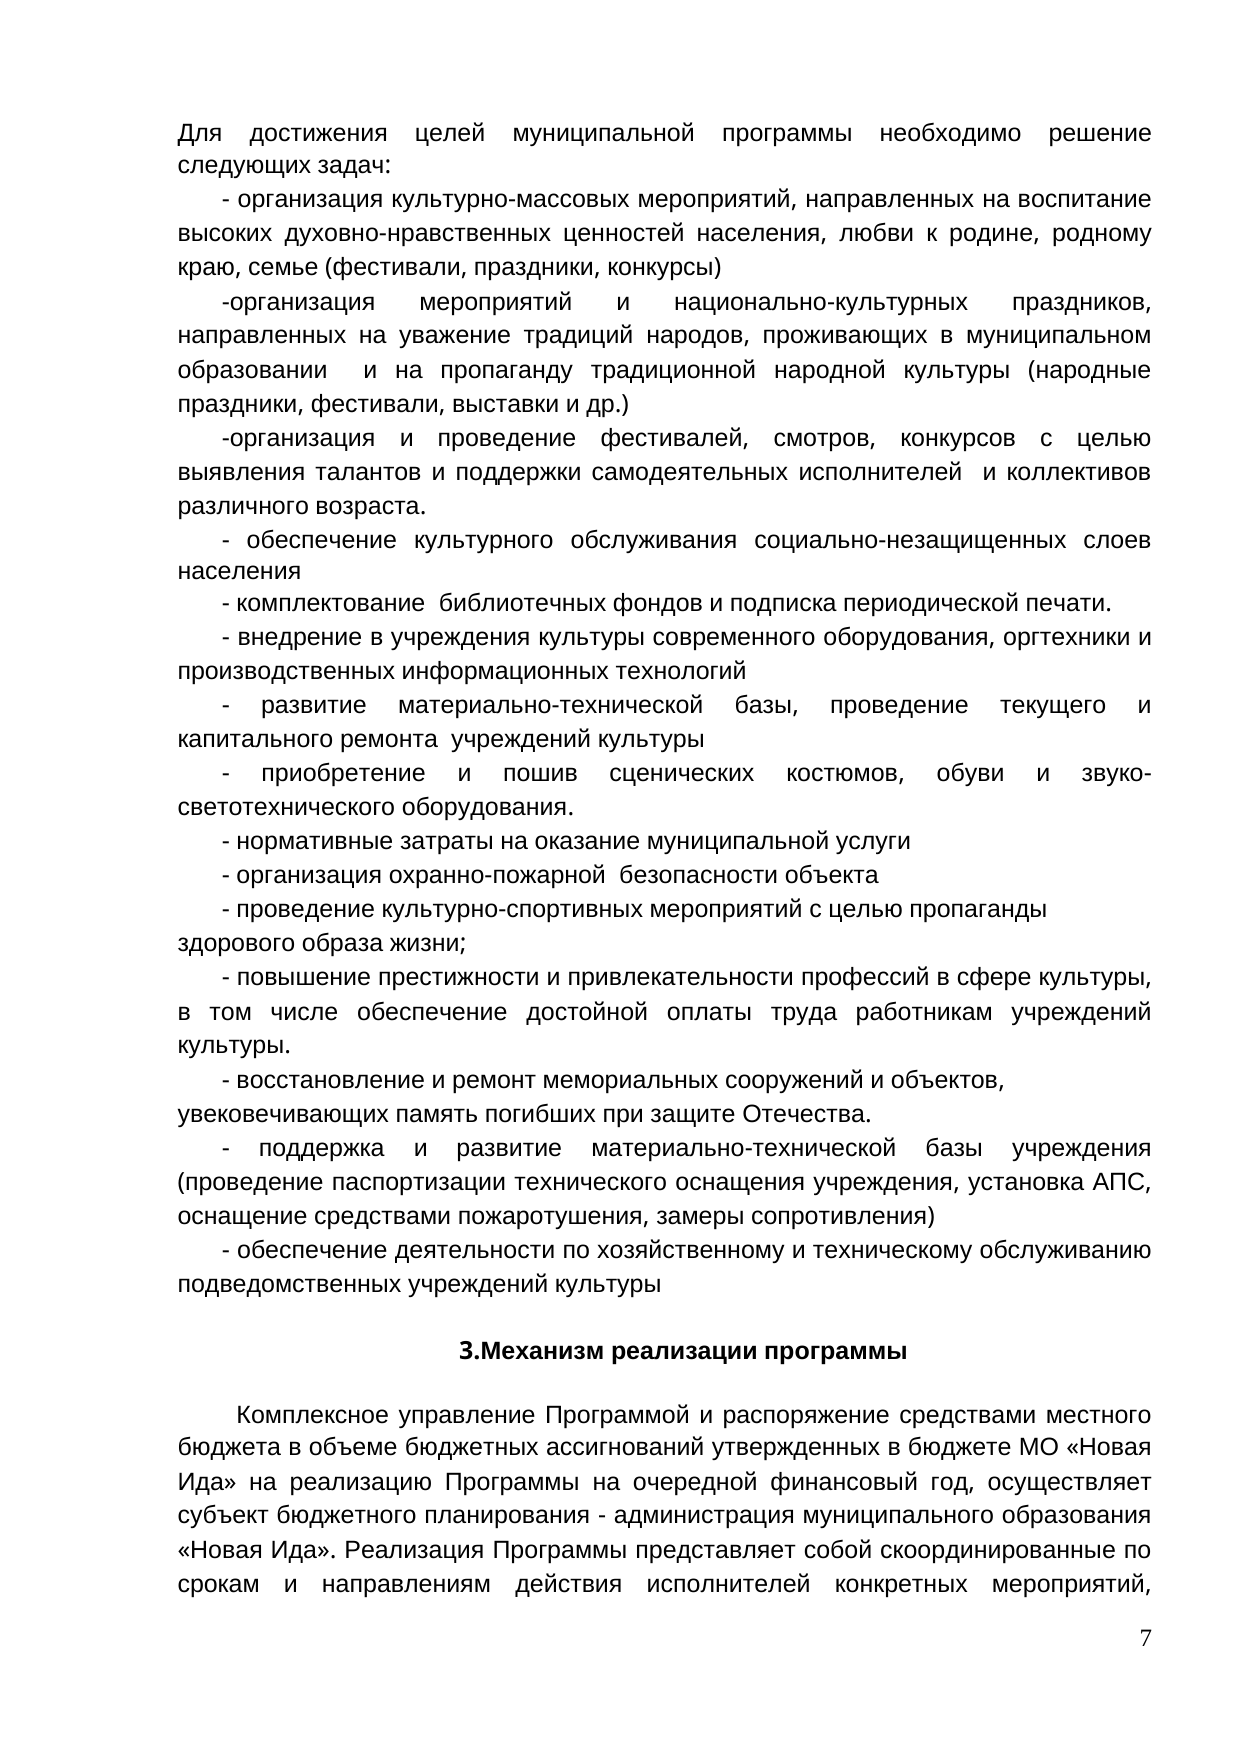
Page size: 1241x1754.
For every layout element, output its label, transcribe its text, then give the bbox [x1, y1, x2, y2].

text - приобретение и пошив сценических костюмов, обуви и звуко- светотехнического оборудования. [177, 755, 1152, 823]
text - внедрение в учреждения культуры современного оборудования, оргтехники и производственных информационных технологий [177, 618, 1152, 687]
text - обеспечение деятельности по хозяйственному и техническому обслуживанию подведомственных учреждений культуры [177, 1232, 1152, 1300]
text -организация и проведение фестивалей, смотров, конкурсов с целью выявления талантов и поддержки самодеятельных исполнителей и коллективов различного возраста. [177, 419, 1152, 522]
text - проведение культурно-спортивных мероприятий с целью пропаганды здорового образа жизни; [177, 891, 1152, 959]
text - обеспечение культурного обслуживания социально-незащищенных слоев населения [177, 522, 1152, 584]
text -организация мероприятий и национально-культурных праздников, направленных на уважение традиций народов, проживающих в муниципальном образовании и на пропаганду традиционной народной культуры (народные праздники, фестивали, выставки и др.) [177, 283, 1152, 419]
text - развитие материально-технической базы, проведение текущего и капитального ремонта учреждений культуры [177, 687, 1152, 755]
text Для достижения целей муниципальной программы необходимо решение следующих задач: [177, 118, 1152, 181]
text 3.Механизм реализации программы [215, 1333, 1152, 1367]
text - организация охранно-пожарной безопасности объекта [177, 857, 1152, 891]
text - нормативные затраты на оказание муниципальной услуги [177, 823, 1152, 857]
text - восстановление и ремонт мемориальных сооружений и объектов, увековечивающих память погибших при защите Отечества. [177, 1061, 1152, 1129]
text - поддержка и развитие материально-технической базы учреждения (проведение паспортизации технического оснащения учреждения, установка АПС, оснащение средствами пожаротушения, замеры сопротивления) [177, 1129, 1152, 1232]
text - комплектование библиотечных фондов и подписка периодической печати. [177, 584, 1152, 618]
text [177, 1400, 1152, 1599]
text - повышение престижности и привлекательности профессий в сфере культуры, в том числе обеспечение достойной оплаты труда работникам учреждений культуры. [177, 959, 1152, 1061]
text - организация культурно-массовых мероприятий, направленных на воспитание высоких духовно-нравственных ценностей населения, любви к родине, родному краю, семье (фестивали, праздники, конкурсы) [177, 181, 1152, 283]
